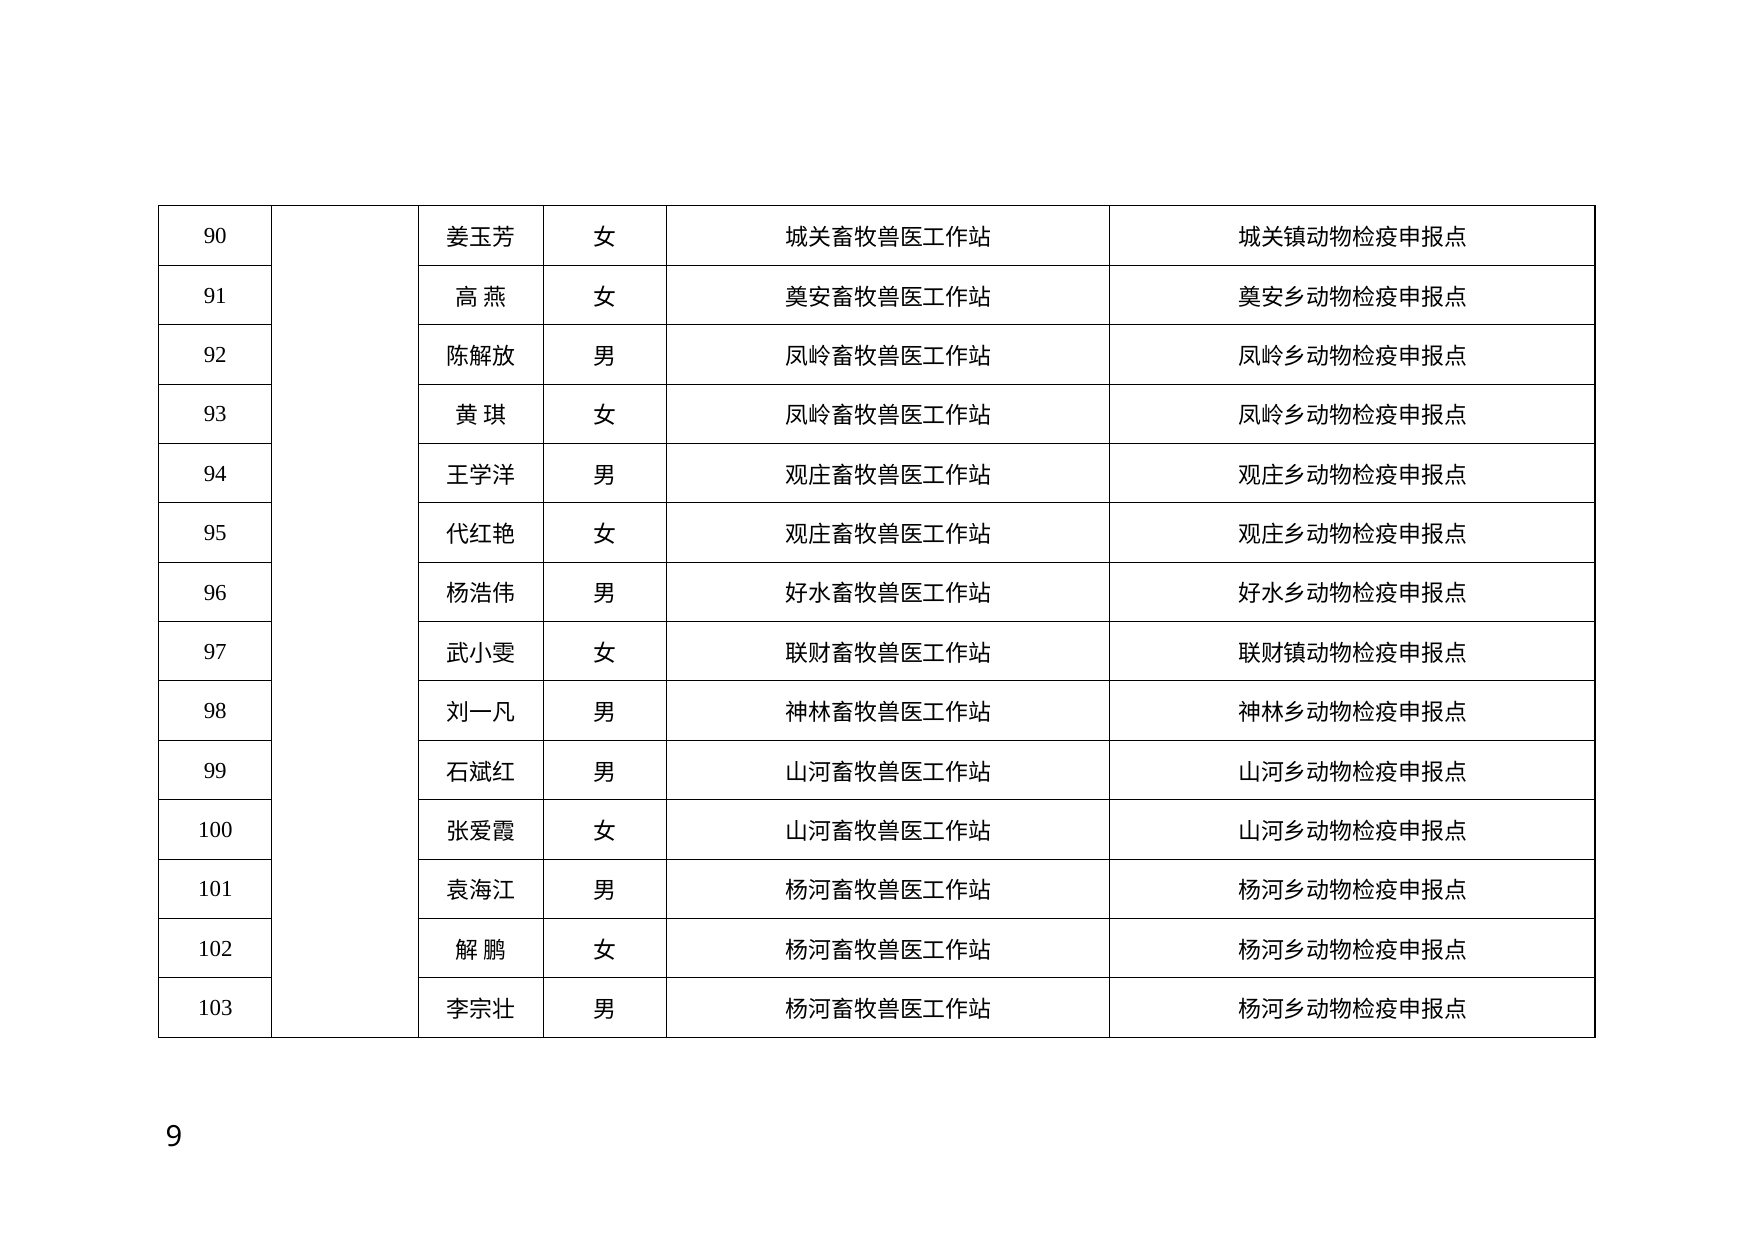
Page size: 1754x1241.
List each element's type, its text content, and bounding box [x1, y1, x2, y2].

table_cell 张爱霞 [419, 800, 543, 858]
table_cell 城关镇动物检疫申报点 [1110, 206, 1594, 265]
table_cell 武小雯 [419, 622, 543, 680]
table_cell 王学洋 [419, 444, 543, 502]
table_cell 观庄畜牧兽医工作站 [667, 503, 1109, 562]
table_cell 观庄乡动物检疫申报点 [1110, 444, 1594, 502]
table_cell 凤岭乡动物检疫申报点 [1110, 385, 1594, 443]
table_cell 观庄乡动物检疫申报点 [1110, 503, 1594, 562]
table_cell 山河乡动物检疫申报点 [1110, 800, 1594, 858]
table_cell 杨浩伟 [419, 563, 543, 621]
table_cell 奠安畜牧兽医工作站 [667, 266, 1109, 324]
table_cell 女 [544, 206, 666, 265]
table_cell 凤岭畜牧兽医工作站 [667, 325, 1109, 383]
table_cell 女 [544, 503, 666, 562]
table_cell 98 [159, 681, 271, 740]
table_cell 李宗壮 [419, 978, 543, 1037]
table_cell 女 [544, 622, 666, 680]
table_cell 杨河乡动物检疫申报点 [1110, 978, 1594, 1037]
table_cell 解 鹏 [419, 919, 543, 977]
table_cell 凤岭畜牧兽医工作站 [667, 385, 1109, 443]
table_cell 男 [544, 681, 666, 740]
table_cell 杨河畜牧兽医工作站 [667, 860, 1109, 918]
table_cell 101 [159, 860, 271, 918]
table_cell 女 [544, 385, 666, 443]
table_cell 好水畜牧兽医工作站 [667, 563, 1109, 621]
table_cell 城关畜牧兽医工作站 [667, 206, 1109, 265]
table_cell 代红艳 [419, 503, 543, 562]
table_cell 奠安乡动物检疫申报点 [1110, 266, 1594, 324]
table_cell 102 [159, 919, 271, 977]
table_cell 观庄畜牧兽医工作站 [667, 444, 1109, 502]
table_cell 山河畜牧兽医工作站 [667, 800, 1109, 858]
table_cell 103 [159, 978, 271, 1037]
table_cell 97 [159, 622, 271, 680]
table_cell 联财镇动物检疫申报点 [1110, 622, 1594, 680]
table_cell 男 [544, 325, 666, 383]
table_cell 山河乡动物检疫申报点 [1110, 741, 1594, 799]
table_cell 女 [544, 919, 666, 977]
table_cell 杨河畜牧兽医工作站 [667, 919, 1109, 977]
table_cell 99 [159, 741, 271, 799]
table_cell 男 [544, 978, 666, 1037]
table_cell 神林畜牧兽医工作站 [667, 681, 1109, 740]
table_cell 凤岭乡动物检疫申报点 [1110, 325, 1594, 383]
table_cell 石斌红 [419, 741, 543, 799]
table_cell 好水乡动物检疫申报点 [1110, 563, 1594, 621]
table_cell 杨河畜牧兽医工作站 [667, 978, 1109, 1037]
table_cell 联财畜牧兽医工作站 [667, 622, 1109, 680]
table_cell 女 [544, 800, 666, 858]
table_cell 男 [544, 741, 666, 799]
table_cell 92 [159, 325, 271, 383]
table_cell 男 [544, 444, 666, 502]
table_cell 91 [159, 266, 271, 324]
table_cell 95 [159, 503, 271, 562]
table_cell 96 [159, 563, 271, 621]
table_cell 袁海江 [419, 860, 543, 918]
table_cell 男 [544, 563, 666, 621]
table_cell 杨河乡动物检疫申报点 [1110, 919, 1594, 977]
table_cell 90 [159, 206, 271, 265]
table_cell 男 [544, 860, 666, 918]
table_cell 高 燕 [419, 266, 543, 324]
table_cell 女 [544, 266, 666, 324]
table_cell 刘一凡 [419, 681, 543, 740]
table_cell 黄 琪 [419, 385, 543, 443]
table_cell 93 [159, 385, 271, 443]
table_cell 山河畜牧兽医工作站 [667, 741, 1109, 799]
table_cell 姜玉芳 [419, 206, 543, 265]
table_cell 杨河乡动物检疫申报点 [1110, 860, 1594, 918]
table_cell 100 [159, 800, 271, 858]
table_cell 陈解放 [419, 325, 543, 383]
table_cell 神林乡动物检疫申报点 [1110, 681, 1594, 740]
table_cell 94 [159, 444, 271, 502]
